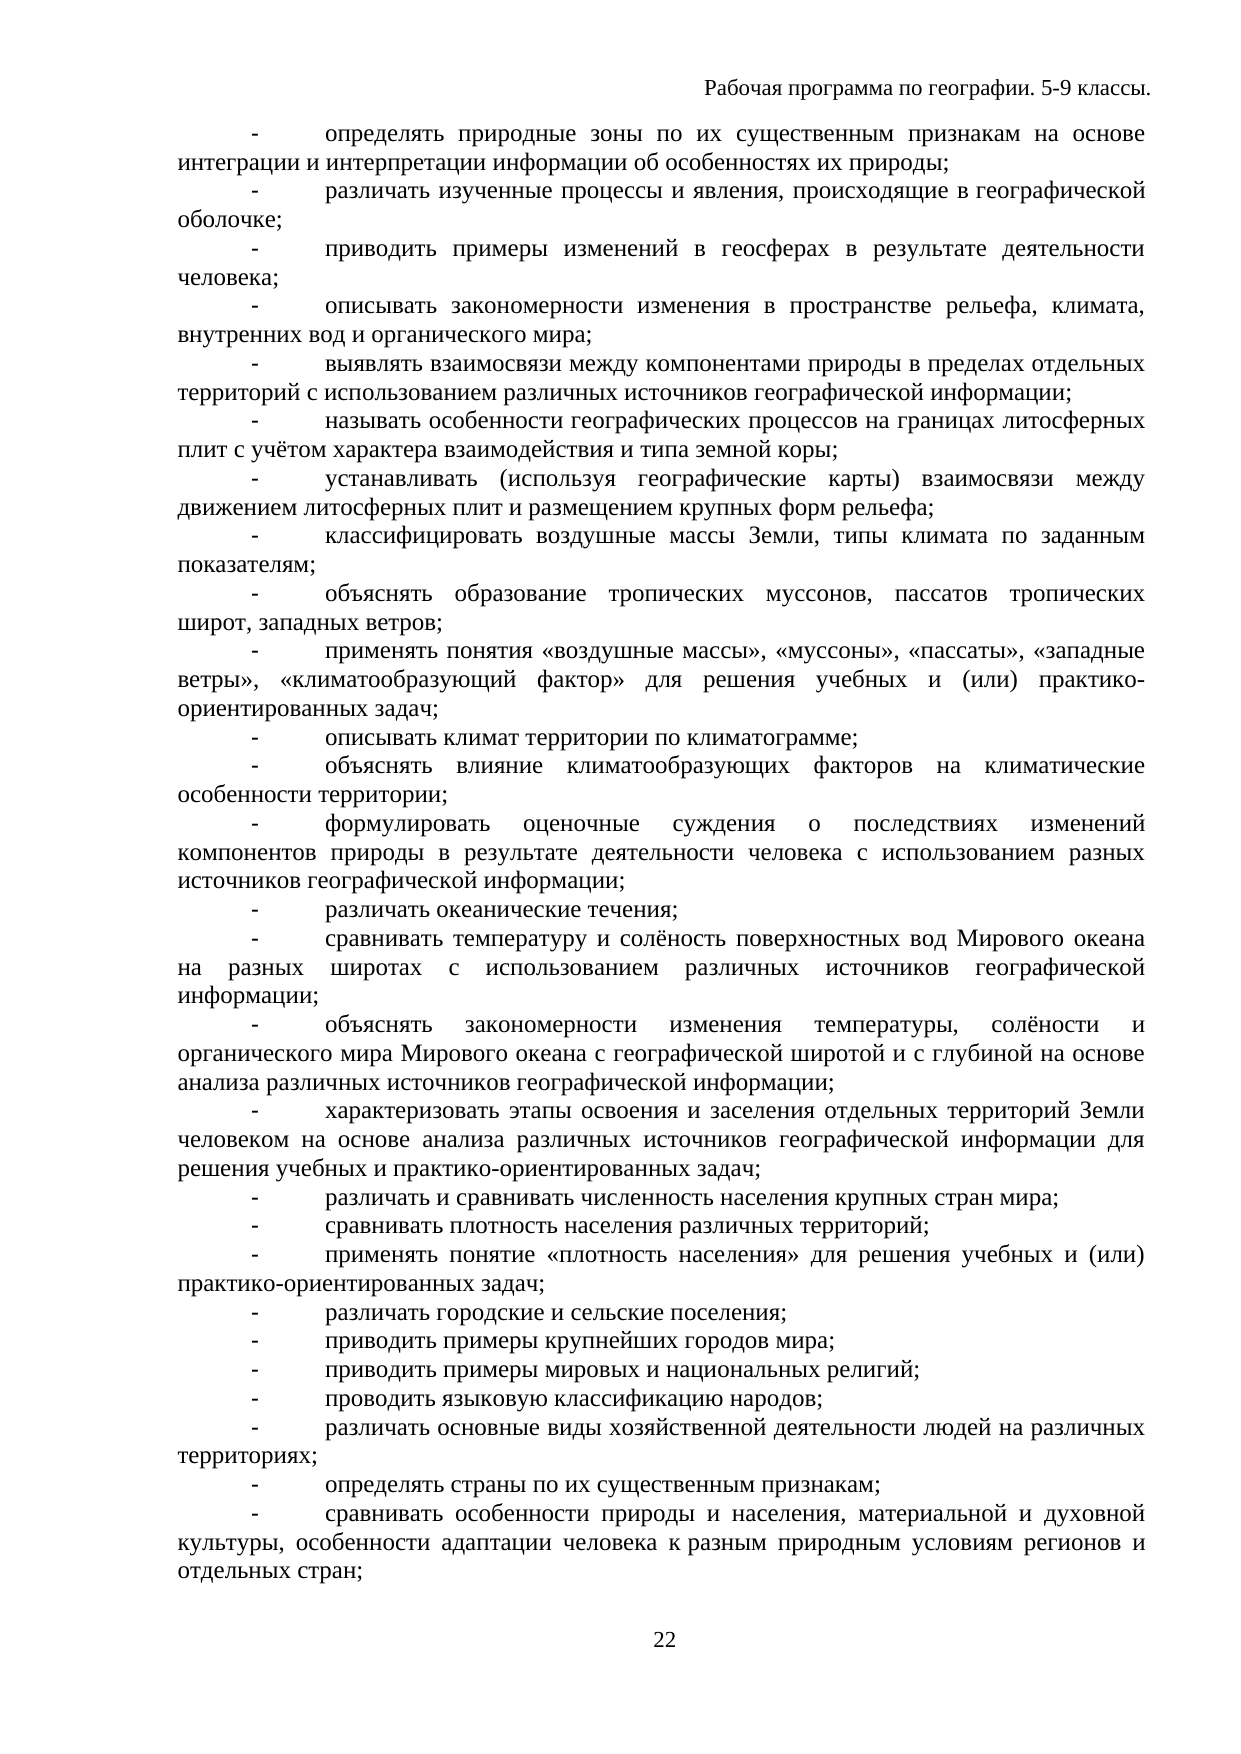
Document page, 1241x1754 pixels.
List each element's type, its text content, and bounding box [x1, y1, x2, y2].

list характеризовать этапы освоения и заселения отдельных территорий Земли человеком на основе анализа различных источников географической информации для решения учебных и практико-ориентированных задач; [177, 1096, 1146, 1182]
list сравнивать плотность населения различных территорий; [177, 1211, 1146, 1239]
list определять страны по их существенным признакам; [177, 1469, 1146, 1498]
list описывать закономерности изменения в пространстве рельефа, климата, внутренних вод и органического мира; [177, 291, 1146, 348]
list называть особенности географических процессов на границах литосферных плит с учётом характера взаимодействия и типа земной коры; [177, 406, 1146, 463]
list объяснять закономерности изменения температуры, солёности и органического мира Мирового океана с географической широтой и с глубиной на основе анализа различных источников географической информации; [177, 1009, 1146, 1096]
list описывать климат территории по климатограмме; [177, 722, 1146, 751]
list различать городские и сельские поселения; [177, 1297, 1146, 1326]
list формулировать оценочные суждения о последствиях изменений компонентов природы в результате деятельности человека с использованием разных источников географической информации; [177, 808, 1146, 894]
list объяснять влияние климатообразующих факторов на климатические особенности территории; [177, 751, 1146, 808]
list применять понятие «плотность населения» для решения учебных и (или) практико-ориентированных задач; [177, 1239, 1146, 1297]
list различать основные виды хозяйственной деятельности людей на различных территориях; [177, 1412, 1146, 1469]
list различать океанические течения; [177, 894, 1146, 923]
list объяснять образование тропических муссонов, пассатов тропических широт, западных ветров; [177, 578, 1146, 636]
list приводить примеры мировых и национальных религий; [177, 1354, 1146, 1383]
list выявлять взаимосвязи между компонентами природы в пределах отдельных территорий с использованием различных источников географической информации; [177, 348, 1146, 406]
list классифицировать воздушные массы Земли, типы климата по заданным показателям; [177, 521, 1146, 578]
list приводить примеры изменений в геосферах в результате деятельности человека; [177, 233, 1146, 291]
list определять природные зоны по их существенным признакам на основе интеграции и интерпретации информации об особенностях их природы; [177, 118, 1146, 176]
list различать изученные процессы и явления, происходящие в географической оболочке; [177, 176, 1146, 233]
list приводить примеры крупнейших городов мира; [177, 1326, 1146, 1354]
list сравнивать особенности природы и населения, материальной и духовной культуры, особенности адаптации человека к разным природным условиям регионов и отдельных стран; [177, 1498, 1146, 1584]
list различать и сравнивать численность населения крупных стран мира; [177, 1182, 1146, 1211]
list применять понятия «воздушные массы», «муссоны», «пассаты», «западные ветры», «климатообразующий фактор» для решения учебных и (или) практико-ориентированных задач; [177, 636, 1146, 722]
list устанавливать (используя географические карты) взаимосвязи между движением литосферных плит и размещением крупных форм рельефа; [177, 463, 1146, 521]
list проводить языковую классификацию народов; [177, 1383, 1146, 1412]
list сравнивать температуру и солёность поверхностных вод Мирового океана на разных широтах с использованием различных источников географической информации; [177, 923, 1146, 1009]
